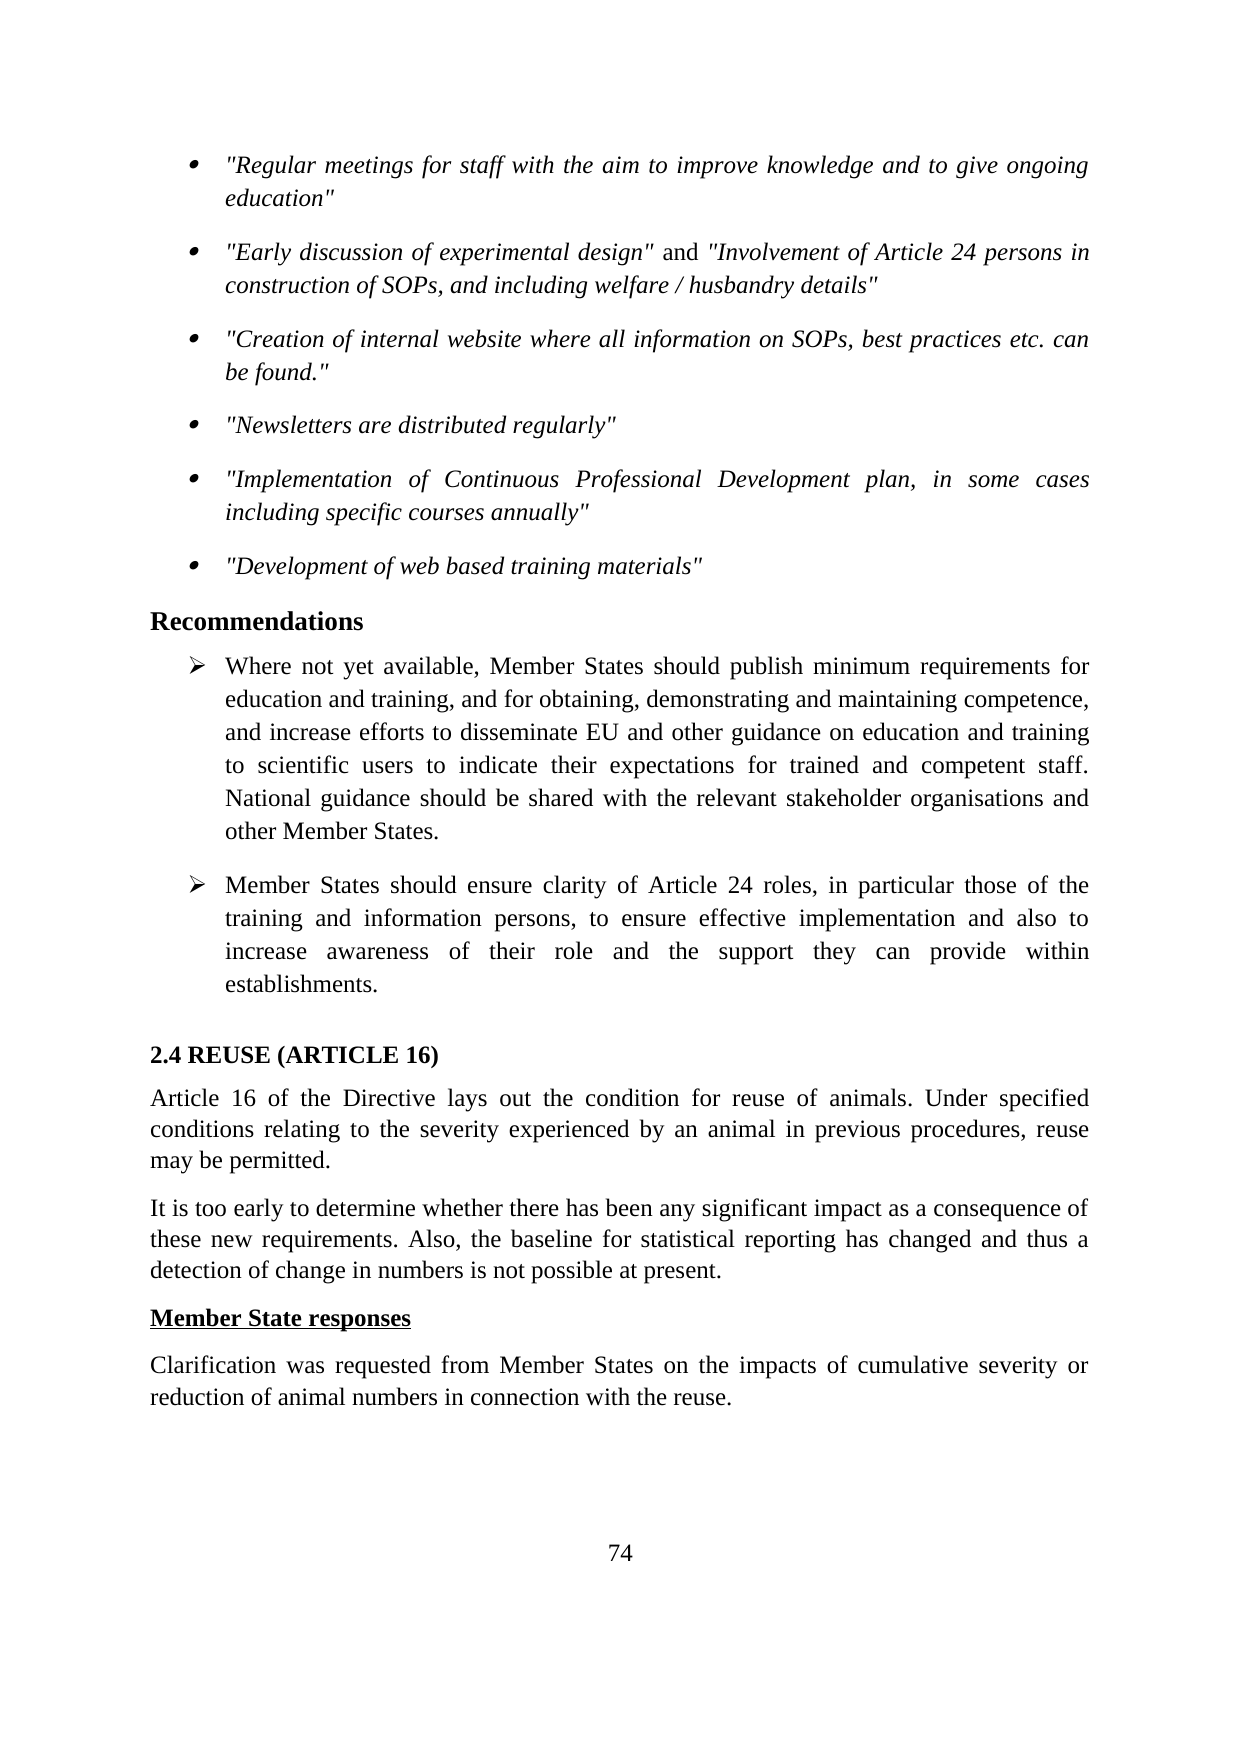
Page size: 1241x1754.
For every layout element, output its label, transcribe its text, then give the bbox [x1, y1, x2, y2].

text Article 16 of the Directive lays out the condition for reuse of animals. Under specified conditions relating to the severity experienced by an animal in previous procedures, reuse may be permitted. [150, 1083, 1090, 1174]
list "Development of web based training materials" [187, 551, 1090, 580]
text Clarification was requested from Member States on the impacts of cumulative severity or reduction of animal numbers in connection with the reuse. [150, 1351, 1090, 1410]
subtitle 2.4 Reuse (Article 16) [150, 1040, 1090, 1068]
text Member State responses [150, 1303, 1090, 1332]
list "Regular meetings for staff with the aim to improve knowledge and to give ongoing education" [187, 150, 1090, 212]
subtitle Recommendations [150, 605, 1090, 636]
list "Creation of internal website where all information on SOPs, best practices etc. can be found." [187, 324, 1090, 386]
list "Early discussion of experimental design" and "Involvement of Article 24 persons in construction of SOPs, and including welfare / husbandry details" [187, 237, 1090, 299]
list "Newsletters are distributed regularly" [187, 411, 1090, 439]
list Where not yet available, Member States should publish minimum requirements for education and training, and for obtaining, demonstrating and maintaining competence, and increase efforts to disseminate EU and other guidance on education and training to scientific users to indicate their expectations for trained and competent staff. National guidance should be shared with the relevant stakeholder organisations and other Member States. [187, 651, 1090, 845]
list Member States should ensure clarity of Article 24 roles, in particular those of the training and information persons, to ensure effective implementation and also to increase awareness of their role and the support they can provide within establishments. [187, 870, 1090, 998]
list "Implementation of Continuous Professional Development plan, in some cases including specific courses annually" [187, 464, 1090, 526]
text It is too early to determine whether there has been any significant impact as a consequence of these new requirements. Also, the baseline for statistical reporting has changed and thus a detection of change in numbers is not possible at present. [150, 1193, 1090, 1284]
